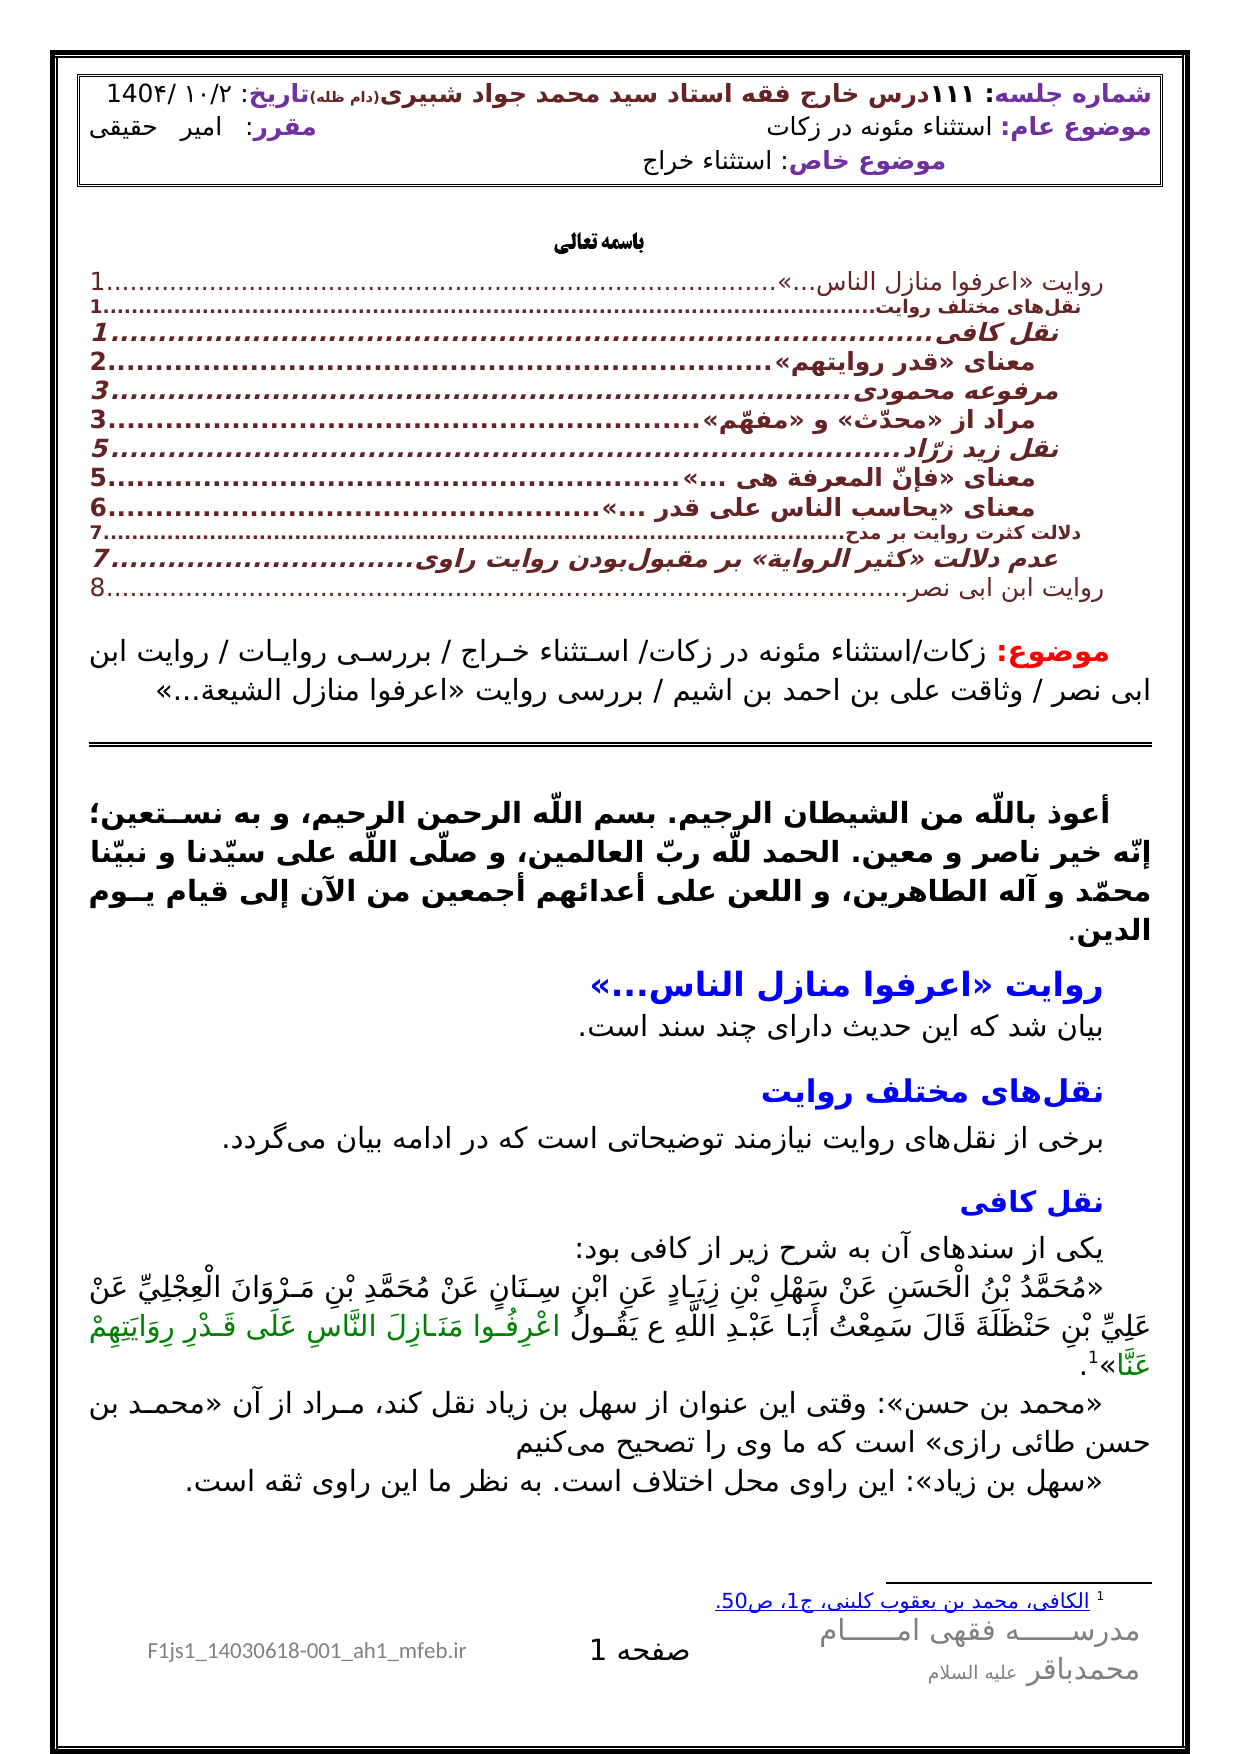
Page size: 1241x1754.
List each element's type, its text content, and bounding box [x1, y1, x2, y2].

text نقل کافی 1 [89, 318, 1106, 347]
text معنای «یحاسب الناس علی قدر ...» 6 [89, 493, 1083, 522]
text موضوع: زکات/استثناء مئونه در زکات/ استثناء خراج / بررسی روایات / روایت ابن ابی نصر / وثاقت علی بن احمد بن اشیم / بررسی روایت «اعرفوا منازل الشیعة...» [89, 634, 1152, 707]
text مرفوعه محمودی 3 [89, 376, 1106, 405]
text عدم دلالت «کثیر الروایة» بر مقبول‌بودن روایت راوی 7 [89, 544, 1106, 573]
text مراد از «محدّث» و «مفهّم» 3 [89, 405, 1083, 434]
text معنای «فإنّ المعرفة هی ...» 5 [89, 464, 1083, 493]
text برخی از نقل‌های روایت نیازمند توضیحاتی است که در ادامه بیان می‌گردد. [89, 1122, 1152, 1156]
subtitle روایت «اعرفوا منازل الناس...» [89, 965, 1152, 1004]
text معنای «قدر روایتهم» 2 [89, 347, 1083, 376]
text أعوذ باللّه من الشیطان الرجیم. بسم ‌اللّه الرحمن الرحیم، و به نستعین؛ إنّه خیر ناصر و معین. الحمد للّه ربّ العالمین، و صلّی اللّه علی سیّدنا و نبیّنا محمّد و آله الطاهرین، و اللعن علی أعدائهم أجمعین من الآن إلی قیام یوم الدین. [89, 797, 1152, 948]
text روایت «اعرفوا منازل الناس...» 1 [89, 267, 1152, 296]
subtitle نقل‌های مختلف روایت [89, 1074, 1152, 1110]
text یکی از سندهای آن به شرح زیر از کافی بود: [89, 1231, 1152, 1265]
text نقل‌های مختلف روایت 1 [89, 296, 1128, 318]
picture [539, 223, 659, 263]
text «مُحَمَّدُ بْنُ الْحَسَنِ عَنْ سَهْلِ بْنِ زِيَادٍ عَنِ ابْنِ سِنَانٍ عَنْ مُحَمَّدِ بْنِ مَرْوَانَ الْعِجْلِيِّ عَنْ عَلِيِّ بْنِ حَنْظَلَةَ قَالَ سَمِعْتُ أَبَا عَبْدِ اللَّهِ ع يَقُولُ اعْرِفُوا مَنَازِلَ النَّاسِ عَلَى قَدْرِ رِوَايَتِهِمْ عَنَّا». [89, 1270, 1152, 1382]
text بیان شد که این حدیث دارای چند سند است. [89, 1010, 1152, 1044]
text «سهل بن زیاد»: این راوی محل اختلاف است. به نظر ما این راوی ثقه است. [89, 1465, 1152, 1499]
text «محمد بن حسن»: وقتی این عنوان از سهل بن زیاد نقل کند، مراد از آن «محمد بن حسن طائی رازی» است که ما وی را تصحیح می‌کنیم [89, 1387, 1152, 1460]
text دلالت کثرت روایت بر مدح 7 [89, 522, 1128, 544]
text نقل زید زرّاد 5 [89, 434, 1106, 464]
text روایت ابن ابی نصر 8 [89, 573, 1152, 602]
subtitle نقل کافی [89, 1186, 1152, 1220]
